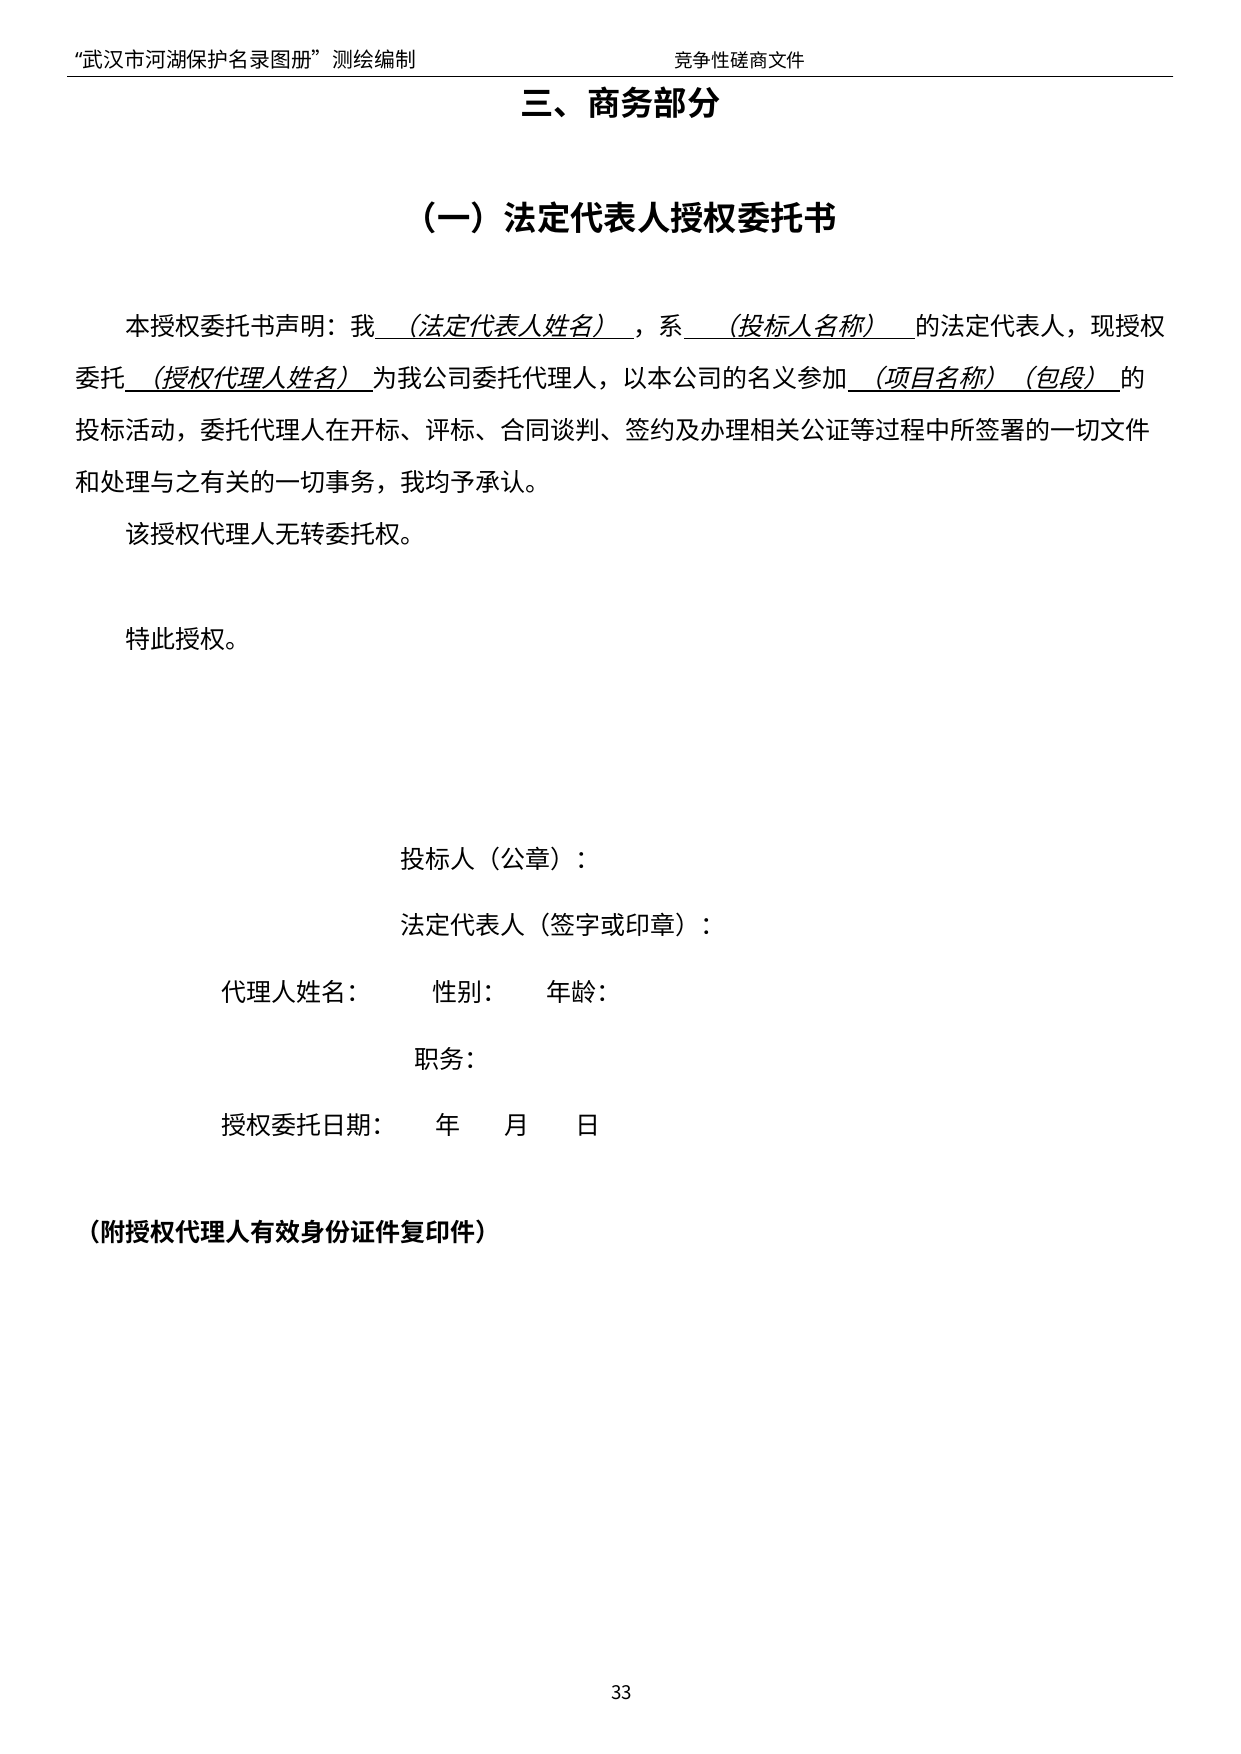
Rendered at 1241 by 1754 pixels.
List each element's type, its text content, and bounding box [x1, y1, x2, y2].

text 投标人（公章）： [75, 815, 1165, 881]
text 该授权代理人无转委托权。 [75, 502, 1165, 554]
text （附授权代理人有效身份证件复印件） [75, 1200, 1165, 1252]
text 法定代表人（签字或印章）： [75, 881, 1165, 948]
text 代理人姓名： 性别： 年龄： [75, 948, 1165, 1015]
text 特此授权。 [75, 606, 1165, 658]
text 授权委托日期： 年 月 日 [75, 1081, 1165, 1148]
text 职务： [414, 1015, 1165, 1081]
text 本授权委托书声明：我 （法定代表人姓名） ，系 （投标人名称） 的法定代表人，现授权委托 （授权代理人姓名） 为我公司委托代理人，以本公司的名义参加 （项目名称）（包段） 的投标活动，委托代理人在开标、评标、合同谈判、签约及办理相关公证等过程中所签署的一切文件和处理与之有关的一切事务，我均予承认。 [75, 294, 1165, 502]
subtitle 三、商务部分 [75, 77, 1165, 125]
subtitle （一）法定代表人授权委托书 [75, 183, 1165, 242]
